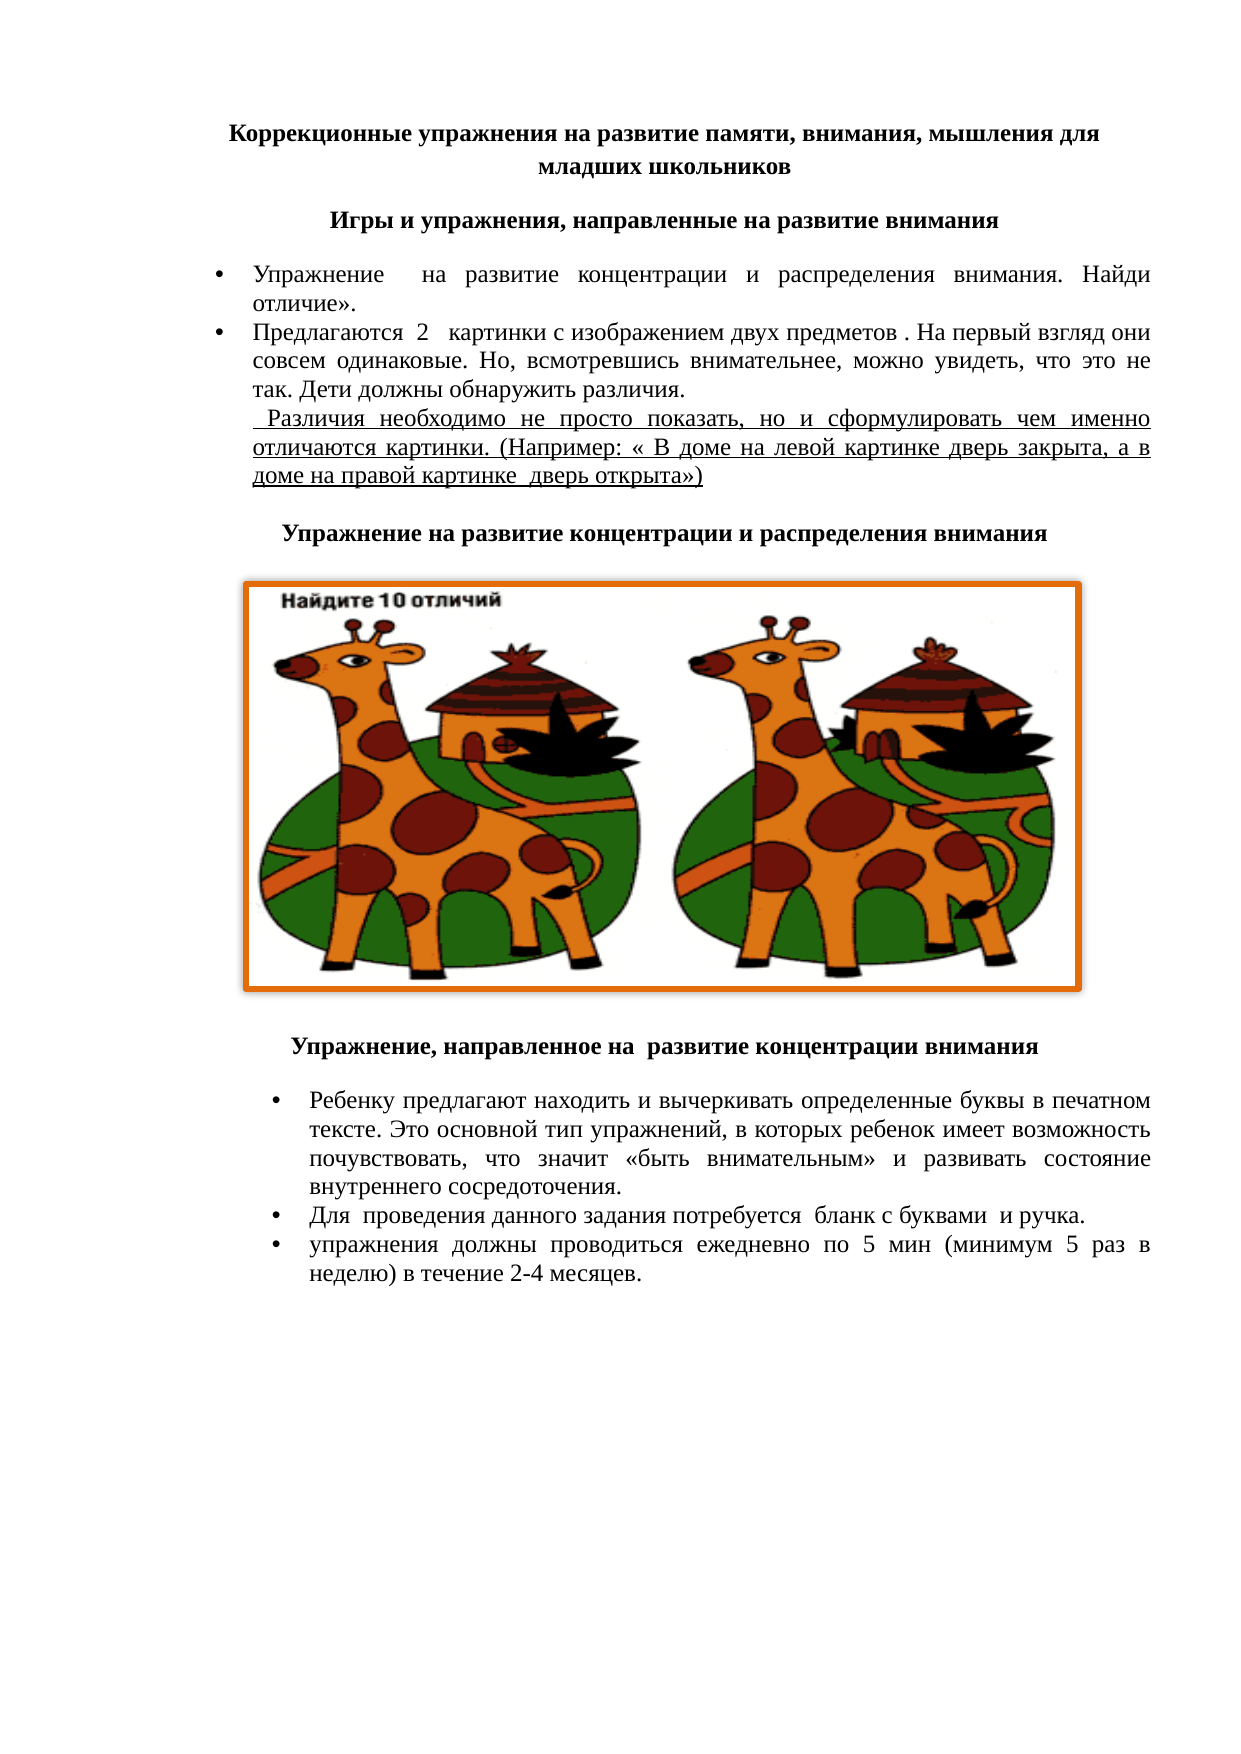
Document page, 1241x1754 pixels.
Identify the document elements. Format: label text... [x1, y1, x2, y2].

text Игры и упражнения, направленные на развитие внимания [177, 205, 1152, 234]
text Упражнение на развитие концентрации и распределения внимания [177, 518, 1152, 547]
text Упражнение, направленное на развитие концентрации внимания [177, 1031, 1152, 1060]
picture [249, 587, 1075, 986]
text Коррекционные упражнения на развитие памяти, внимания, мышления для младших школьников [177, 118, 1152, 180]
list упражнения должны проводиться ежедневно по 5 мин (минимум 5 раз в неделю) в течение 2-4 месяцев. [272, 1229, 1152, 1287]
list Ребенку предлагают находить и вычеркивать определенные буквы в печатном тексте. Это основной тип упражнений, в которых ребенок имеет возможность почувствовать, что значит «быть внимательным» и развивать состояние внутреннего сосредоточения. [272, 1085, 1152, 1200]
list Предлагаются 2 картинки с изображением двух предметов . На первый взгляд они совсем одинаковые. Но, всмотревшись внимательнее, можно увидеть, что это не так. Дети должны обнаружить различия. [215, 316, 1152, 403]
list Упражнение на развитие концентрации и распределения внимания. Найди отличие». [215, 259, 1152, 316]
list Для проведения данного задания потребуется бланк с буквами и ручка. [272, 1200, 1152, 1229]
list Различия необходимо не просто показать, но и сформулировать чем именно отличаются картинки. (Например: « В доме на левой картинке дверь закрыта, а в доме на правой картинке дверь открыта») [252, 403, 1152, 489]
